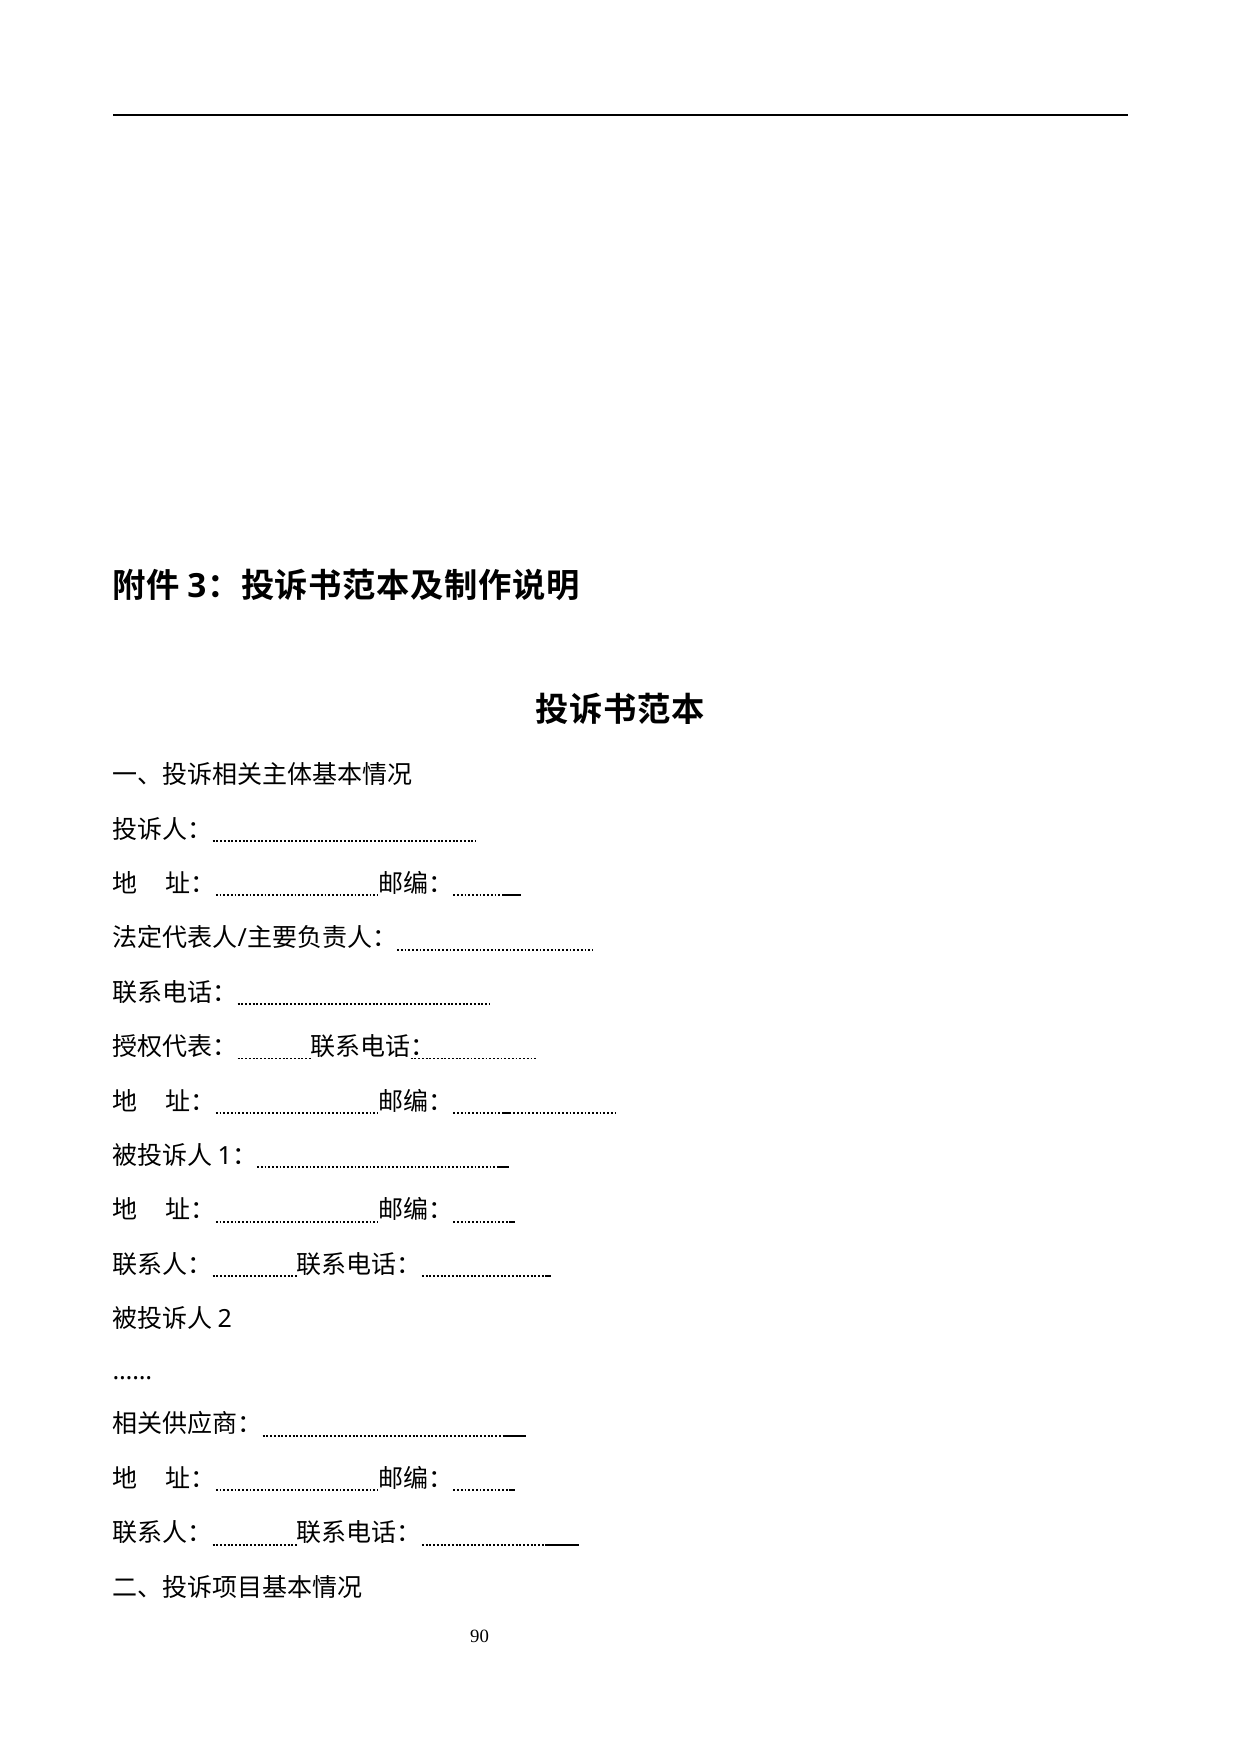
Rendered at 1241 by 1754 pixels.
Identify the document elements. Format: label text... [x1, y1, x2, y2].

text 被投诉人1： [112, 1135, 1128, 1172]
text 投诉人： [112, 809, 1128, 845]
text …… [112, 1353, 1128, 1387]
text 法定代表人/主要负责人： [112, 918, 1128, 954]
text 投诉书范本 [112, 682, 1128, 731]
text 地 址： 邮编： [112, 1081, 1128, 1117]
text 授权代表： 联系电话： [112, 1027, 1128, 1063]
text 联系人： 联系电话： [112, 1244, 1128, 1280]
text 地 址： 邮编： [112, 1190, 1128, 1226]
text 相关供应商： [112, 1404, 1128, 1440]
text 一、投诉相关主体基本情况 [112, 755, 1128, 791]
text 二、投诉项目基本情况 [112, 1567, 1128, 1603]
text 地 址： 邮编： [112, 1458, 1128, 1494]
text 附件3：投诉书范本及制作说明 [112, 559, 1128, 607]
text 地 址： 邮编： [112, 863, 1128, 900]
text 联系电话： [112, 972, 1128, 1008]
text 联系人： 联系电话： [112, 1513, 1128, 1549]
text 被投诉人2 [112, 1298, 1128, 1335]
